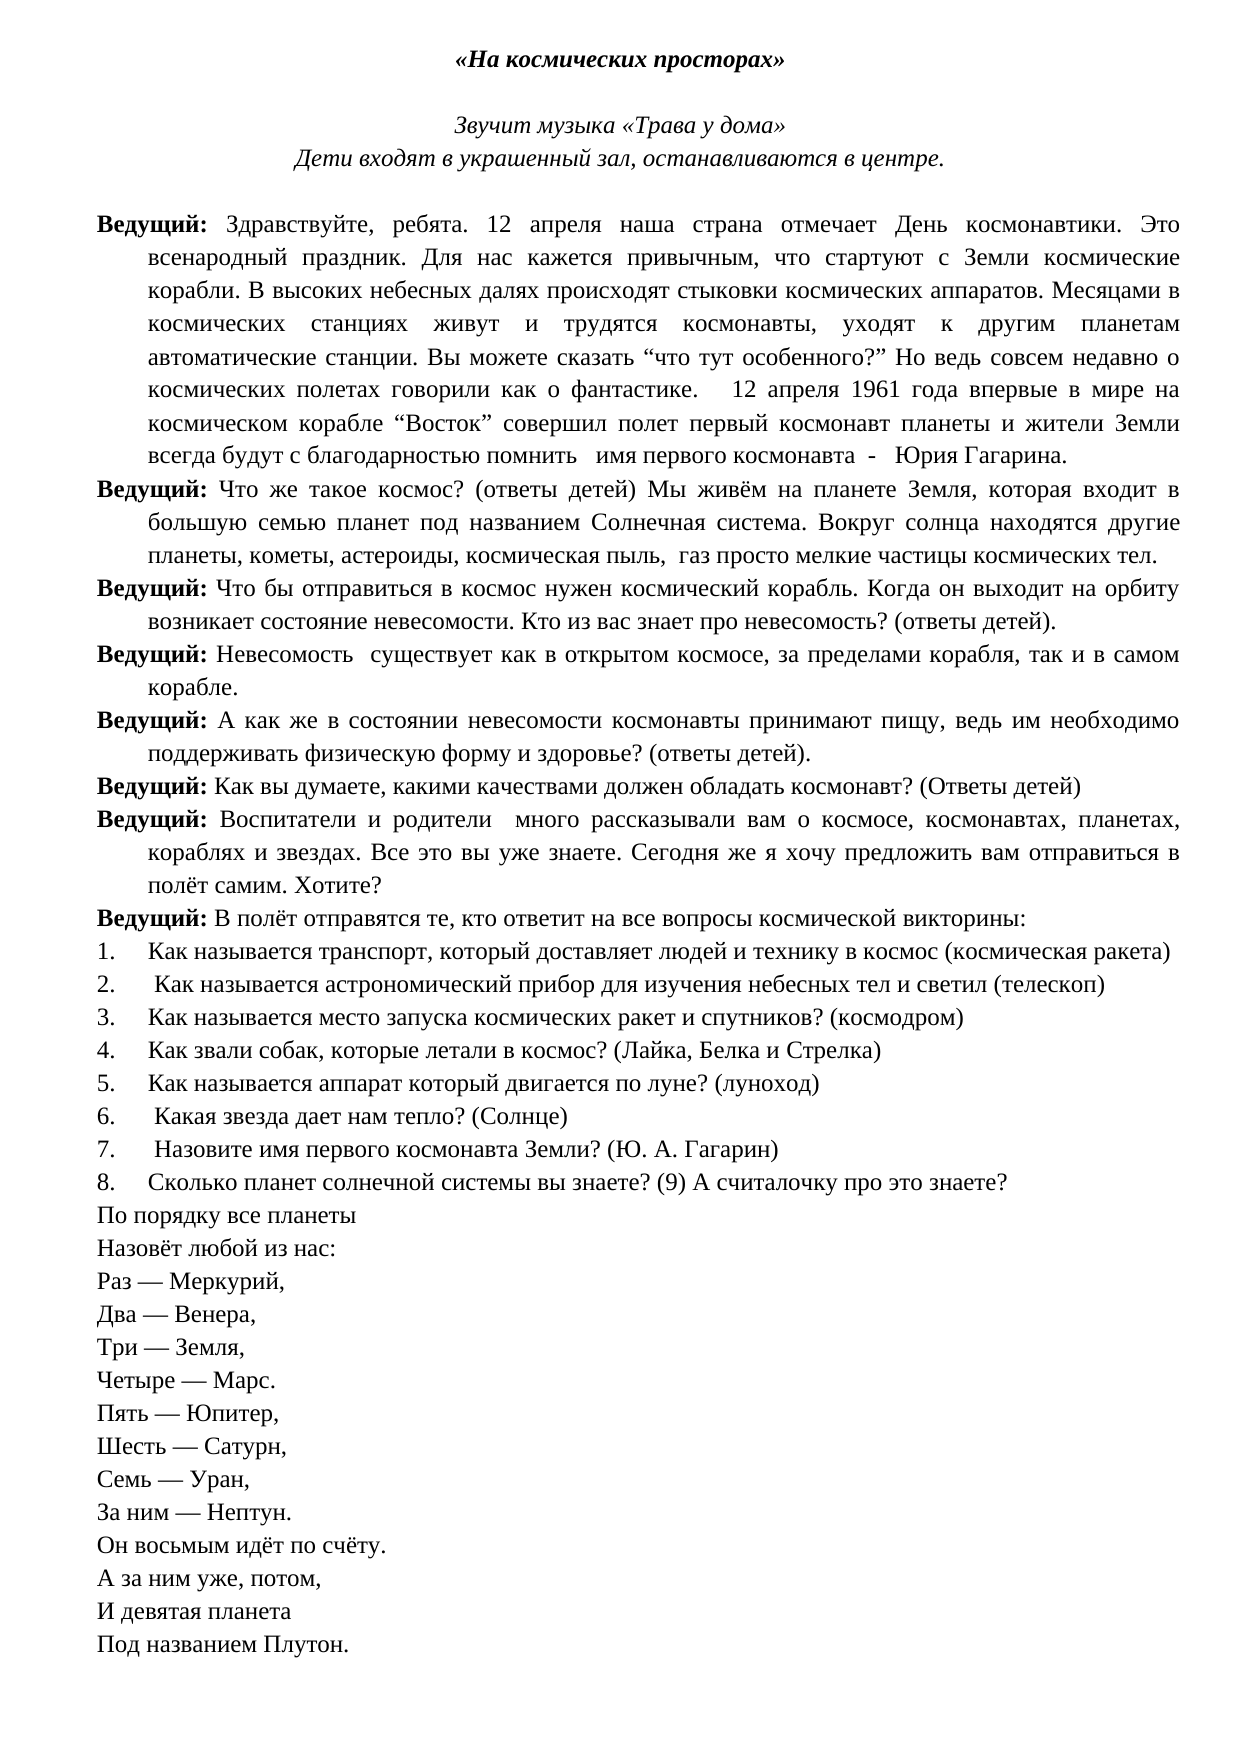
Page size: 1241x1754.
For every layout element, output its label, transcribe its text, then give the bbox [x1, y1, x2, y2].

list Как звали собак, которые летали в космос? (Лайка, Белка и Стрелка) [97, 1035, 1181, 1064]
list Какая звезда дает нам тепло? (Солнце) [97, 1101, 1181, 1130]
text Семь — Уран, [97, 1464, 1181, 1493]
text Ведущий: Что бы отправиться в космос нужен космический корабль. Когда он выходит на орбиту возникает состояние невесомости. Кто из вас знает про невесомость? (ответы детей). [97, 573, 1181, 634]
list Как называется транспорт, который доставляет людей и технику в космос (космическая ракета) [97, 936, 1181, 965]
text И девятая планета [97, 1596, 1181, 1625]
text Ведущий: В полёт отправятся те, кто ответит на все вопросы космической викторины: [97, 903, 1181, 932]
text Ведущий: Здравствуйте, ребята. 12 апреля наша страна отмечает День космонавтики. Это всенародный праздник. Для нас кажется привычным, что стартуют с Земли космические корабли. В высоких небесных далях происходят стыковки космических аппаратов. Месяцами в космических станциях живут и трудятся космонавты, уходят к другим планетам автоматические станции. Вы можете сказать “что тут особенного?” Но ведь совсем недавно о космических полетах говорили как о фантастике. 12 апреля 1961 года впервые в мире на космическом корабле “Восток” совершил полет первый космонавт планеты и жители Земли всегда будут с благодарностью помнить имя первого космонавта - Юрия Гагарина. [97, 209, 1181, 469]
text Пять — Юпитер, [97, 1398, 1181, 1427]
text Четыре — Марс. [97, 1365, 1181, 1394]
text Ведущий: Невесомость существует как в открытом космосе, за пределами корабля, так и в самом корабле. [97, 639, 1181, 701]
text Три — Земля, [97, 1332, 1181, 1361]
text Под названием Плутон. [97, 1629, 1181, 1658]
text Два — Венера, [97, 1299, 1181, 1328]
list Сколько планет солнечной системы вы знаете? (9) А считалочку про это знаете? [97, 1167, 1181, 1196]
text Шесть — Сатурн, [97, 1431, 1181, 1460]
text Ведущий: Что же такое космос? (ответы детей) Мы живём на планете Земля, которая входит в большую семью планет под названием Солнечная система. Вокруг солнца находятся другие планеты, кометы, астероиды, космическая пыль, газ просто мелкие частицы космических тел. [97, 474, 1181, 568]
text Назовёт любой из нас: [97, 1233, 1181, 1262]
text Ведущий: Как вы думаете, какими качествами должен обладать космонавт? (Ответы детей) [97, 771, 1181, 799]
text За ним — Нептун. [97, 1497, 1181, 1526]
text Звучит музыка «Трава у дома» [59, 110, 1181, 139]
list Как называется место запуска космических ракет и спутников? (космодром) [97, 1002, 1181, 1031]
list Как называется астрономический прибор для изучения небесных тел и светил (телескоп) [97, 969, 1181, 998]
text Ведущий: Воспитатели и родители много рассказывали вам о космосе, космонавтах, планетах, кораблях и звездах. Все это вы уже знаете. Сегодня же я хочу предложить вам отправиться в полёт самим. Хотите? [97, 804, 1181, 899]
text Раз — Меркурий, [97, 1266, 1181, 1295]
text А за ним уже, потом, [97, 1563, 1181, 1592]
text Он восьмым идёт по счёту. [97, 1530, 1181, 1559]
text Дети входят в украшенный зал, останавливаются в центре. [59, 143, 1181, 172]
list Назовите имя первого космонавта Земли? (Ю. А. Гагарин) [97, 1134, 1181, 1163]
text «На космических просторах» [59, 44, 1181, 73]
text Ведущий: А как же в состоянии невесомости космонавты принимают пищу, ведь им необходимо поддерживать физическую форму и здоровье? (ответы детей). [97, 705, 1181, 767]
list Как называется аппарат который двигается по луне? (луноход) [97, 1068, 1181, 1097]
text По порядку все планеты [97, 1200, 1181, 1229]
